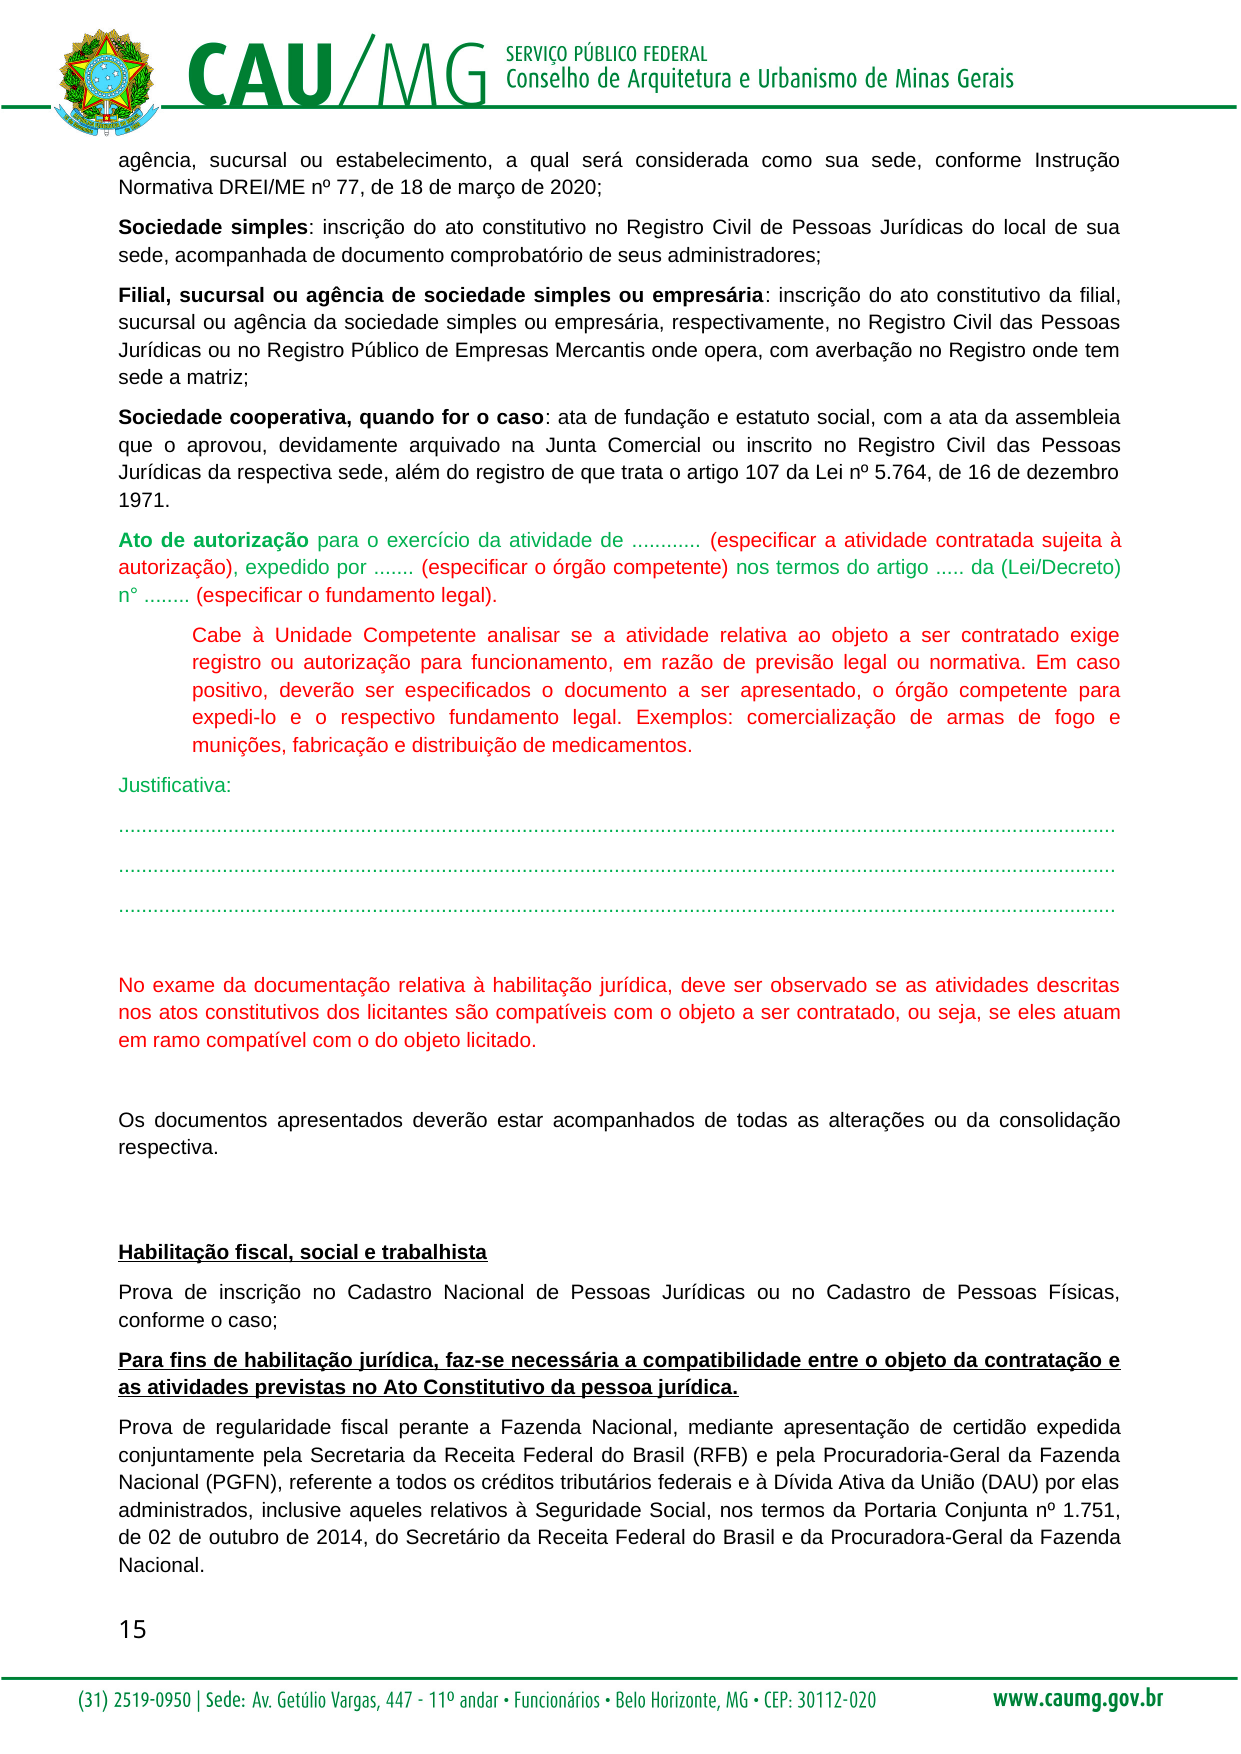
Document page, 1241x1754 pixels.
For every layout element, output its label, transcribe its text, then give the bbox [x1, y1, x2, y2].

text Cabe à Unidade Competente analisar se a atividade relativa ao objeto a ser contratado exige registro ou autorização para funcionamento, em razão de previsão legal ou normativa. Em caso positivo, deverão ser especificados o documento a ser apresentado, o órgão competente para expedi-lo e o respectivo fundamento legal. Exemplos: comercialização de armas de fogo e munições, fabricação e distribuição de medicamentos. [192, 623, 1122, 757]
text Prova de inscrição no Cadastro Nacional de Pessoas Jurídicas ou no Cadastro de Pessoas Físicas, conforme o caso; [118, 1280, 1122, 1332]
text Sociedade simples: inscrição do ato constitutivo no Registro Civil de Pessoas Jurídicas do local de sua sede, acompanhada de documento comprobatório de seus administradores; [118, 215, 1122, 267]
text Para fins de habilitação jurídica, faz-se necessária a compatibilidade entre o objeto da contratação e as atividades previstas no Ato Constitutivo da pessoa jurídica. [118, 1348, 1122, 1399]
text ............................................................................................................................................................................. [118, 853, 1122, 877]
text No exame da documentação relativa à habilitação jurídica, deve ser observado se as atividades descritas nos atos constitutivos dos licitantes são compatíveis com o objeto a ser contratado, ou seja, se eles atuam em ramo compatível com o do objeto licitado. [118, 973, 1122, 1052]
text Os documentos apresentados deverão estar acompanhados de todas as alterações ou da consolidação respectiva. [118, 1108, 1122, 1159]
text ............................................................................................................................................................................. [118, 893, 1122, 917]
text Prova de regularidade fiscal perante a Fazenda Nacional, mediante apresentação de certidão expedida conjuntamente pela Secretaria da Receita Federal do Brasil (RFB) e pela Procuradoria-Geral da Fazenda Nacional (PGFN), referente a todos os créditos tributários federais e à Dívida Ativa da União (DAU) por elas administrados, inclusive aqueles relativos à Seguridade Social, nos termos da Portaria Conjunta nº 1.751, de 02 de outubro de 2014, do Secretário da Receita Federal do Brasil e da Procuradora-Geral da Fazenda Nacional. [118, 1415, 1122, 1577]
text Habilitação fiscal, social e trabalhista [118, 1240, 1122, 1264]
text Sociedade cooperativa, quando for o caso: ata de fundação e estatuto social, com a ata da assembleia que o aprovou, devidamente arquivado na Junta Comercial ou inscrito no Registro Civil das Pessoas Jurídicas da respectiva sede, além do registro de que trata o artigo 107 da Lei nº 5.764, de 16 de dezembro 1971. [118, 405, 1122, 512]
picture [0, 0, 1236, 146]
text Ato de autorização para o exercício da atividade de ............ (especificar a atividade contratada sujeita à autorização), expedido por ....... (especificar o órgão competente) nos termos do artigo ..... da (Lei/Decreto) n° ........ (especificar o fundamento legal). [118, 528, 1122, 607]
text ............................................................................................................................................................................. [118, 813, 1122, 837]
picture [0, 1664, 1236, 1753]
text Filial, sucursal ou agência de sociedade simples ou empresária: inscrição do ato constitutivo da filial, sucursal ou agência da sociedade simples ou empresária, respectivamente, no Registro Civil das Pessoas Jurídicas ou no Registro Público de Empresas Mercantis onde opera, com averbação no Registro onde tem sede a matriz; [118, 283, 1122, 389]
text Justificativa: [118, 773, 1122, 797]
